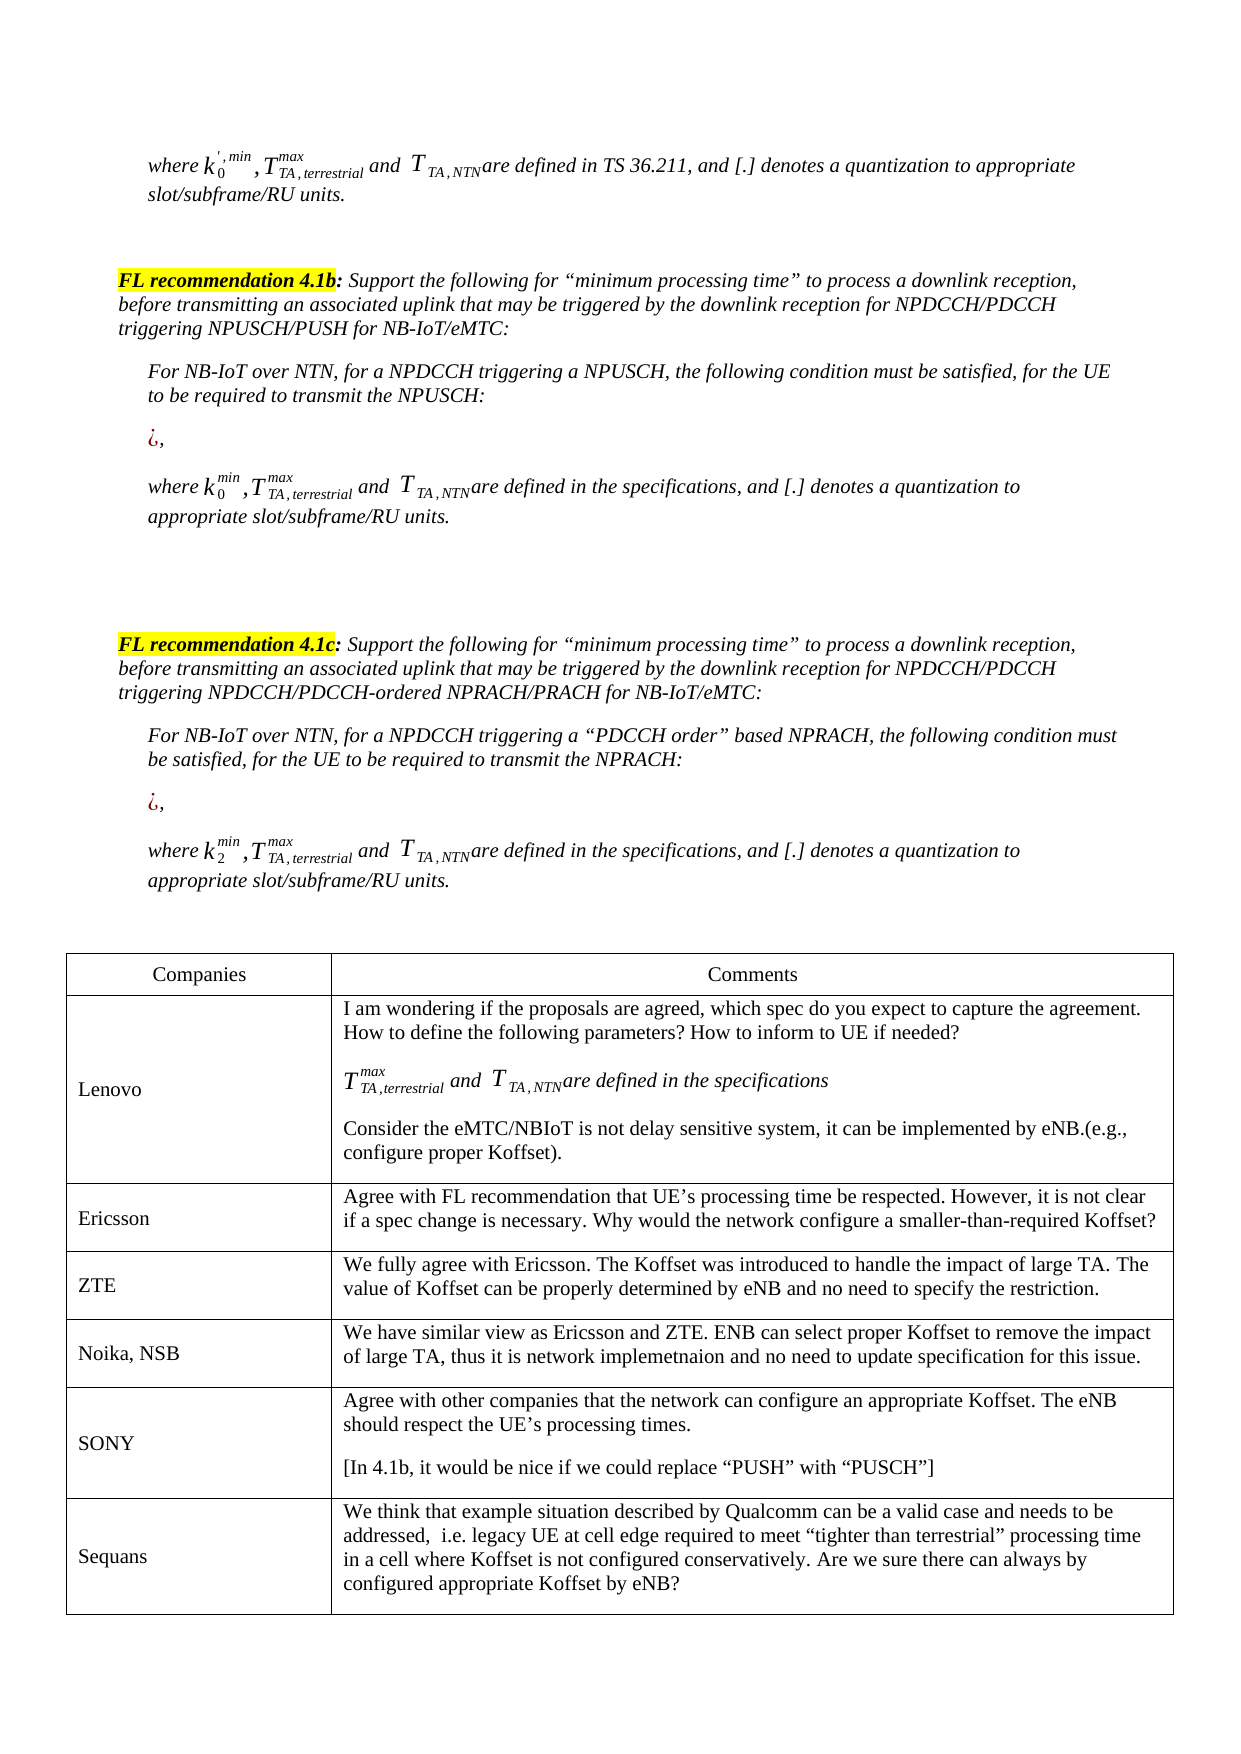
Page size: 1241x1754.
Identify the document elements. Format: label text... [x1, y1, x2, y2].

table_cell We think that example situation described by Qualcomm can be a valid case and needs to be addressed, i.e. legacy UE at cell edge required to meet “tighter than terrestrial” processing time in a cell where Koffset is not configured conservatively. Are we sure there can always by configured appropriate Koffset by eNB? [332, 1499, 1173, 1613]
table_cell Lenovo [67, 996, 331, 1183]
text For NB-IoT over NTN, for a NPDCCH triggering a NPUSCH, the following condition must be satisfied, for the UE to be required to transmit the NPUSCH: [148, 359, 1122, 407]
text FL recommendation 4.1b: Support the following for “minimum processing time” to process a downlink reception, before transmitting an associated uplink that may be triggered by the downlink reception for NPDCCH/PDCCH triggering NPUSCH/PUSH for NB-IoT/eMTC: [118, 268, 1122, 340]
text , [148, 426, 1122, 450]
table_cell SONY [67, 1388, 331, 1497]
text FL recommendation 4.1c: Support the following for “minimum processing time” to process a downlink reception, before transmitting an associated uplink that may be triggered by the downlink reception for NPDCCH/PDCCH triggering NPDCCH/PDCCH-ordered NPRACH/PRACH for NB-IoT/eMTC: [118, 632, 1122, 704]
table_cell Noika, NSB [67, 1320, 331, 1387]
text , [148, 790, 1122, 814]
text where and are defined in the specifications, and [.] denotes a quantization to appropriate slot/subframe/RU units. [148, 469, 1122, 528]
text where and are defined in the specifications, and [.] denotes a quantization to appropriate slot/subframe/RU units. [148, 833, 1122, 892]
table_header Comments [332, 954, 1173, 994]
table_cell Ericsson [67, 1184, 331, 1251]
table_header Companies [67, 954, 331, 994]
table_cell We have similar view as Ericsson and ZTE. ENB can select proper Koffset to remove the impact of large TA, thus it is network implemetnaion and no need to update specification for this issue. [332, 1320, 1173, 1387]
table_cell ZTE [67, 1252, 331, 1319]
text where and are defined in TS 36.211, and [.] denotes a quantization to appropriate slot/subframe/RU units. [148, 147, 1122, 206]
table_cell Agree with other companies that the network can configure an appropriate Koffset. The eNB should respect the UE’s processing times. [In 4.1b, it would be nice if we could replace “PUSH” with “PUSCH”] [332, 1388, 1173, 1497]
text For NB-IoT over NTN, for a NPDCCH triggering a “PDCCH order” based NPRACH, the following condition must be satisfied, for the UE to be required to transmit the NPRACH: [148, 723, 1122, 771]
table_cell Sequans [67, 1499, 331, 1613]
table_cell I am wondering if the proposals are agreed, which spec do you expect to capture the agreement. How to define the following parameters? How to inform to UE if needed? and are defined in the specifications Consider the eMTC/NBIoT is not delay sensitive system, it can be implemented by eNB.(e.g., configure proper Koffset). [332, 996, 1173, 1183]
table_cell We fully agree with Ericsson. The Koffset was introduced to handle the impact of large TA. The value of Koffset can be properly determined by eNB and no need to specify the restriction. [332, 1252, 1173, 1319]
table_cell Agree with FL recommendation that UE’s processing time be respected. However, it is not clear if a spec change is necessary. Why would the network configure a smaller-than-required Koffset? [332, 1184, 1173, 1251]
